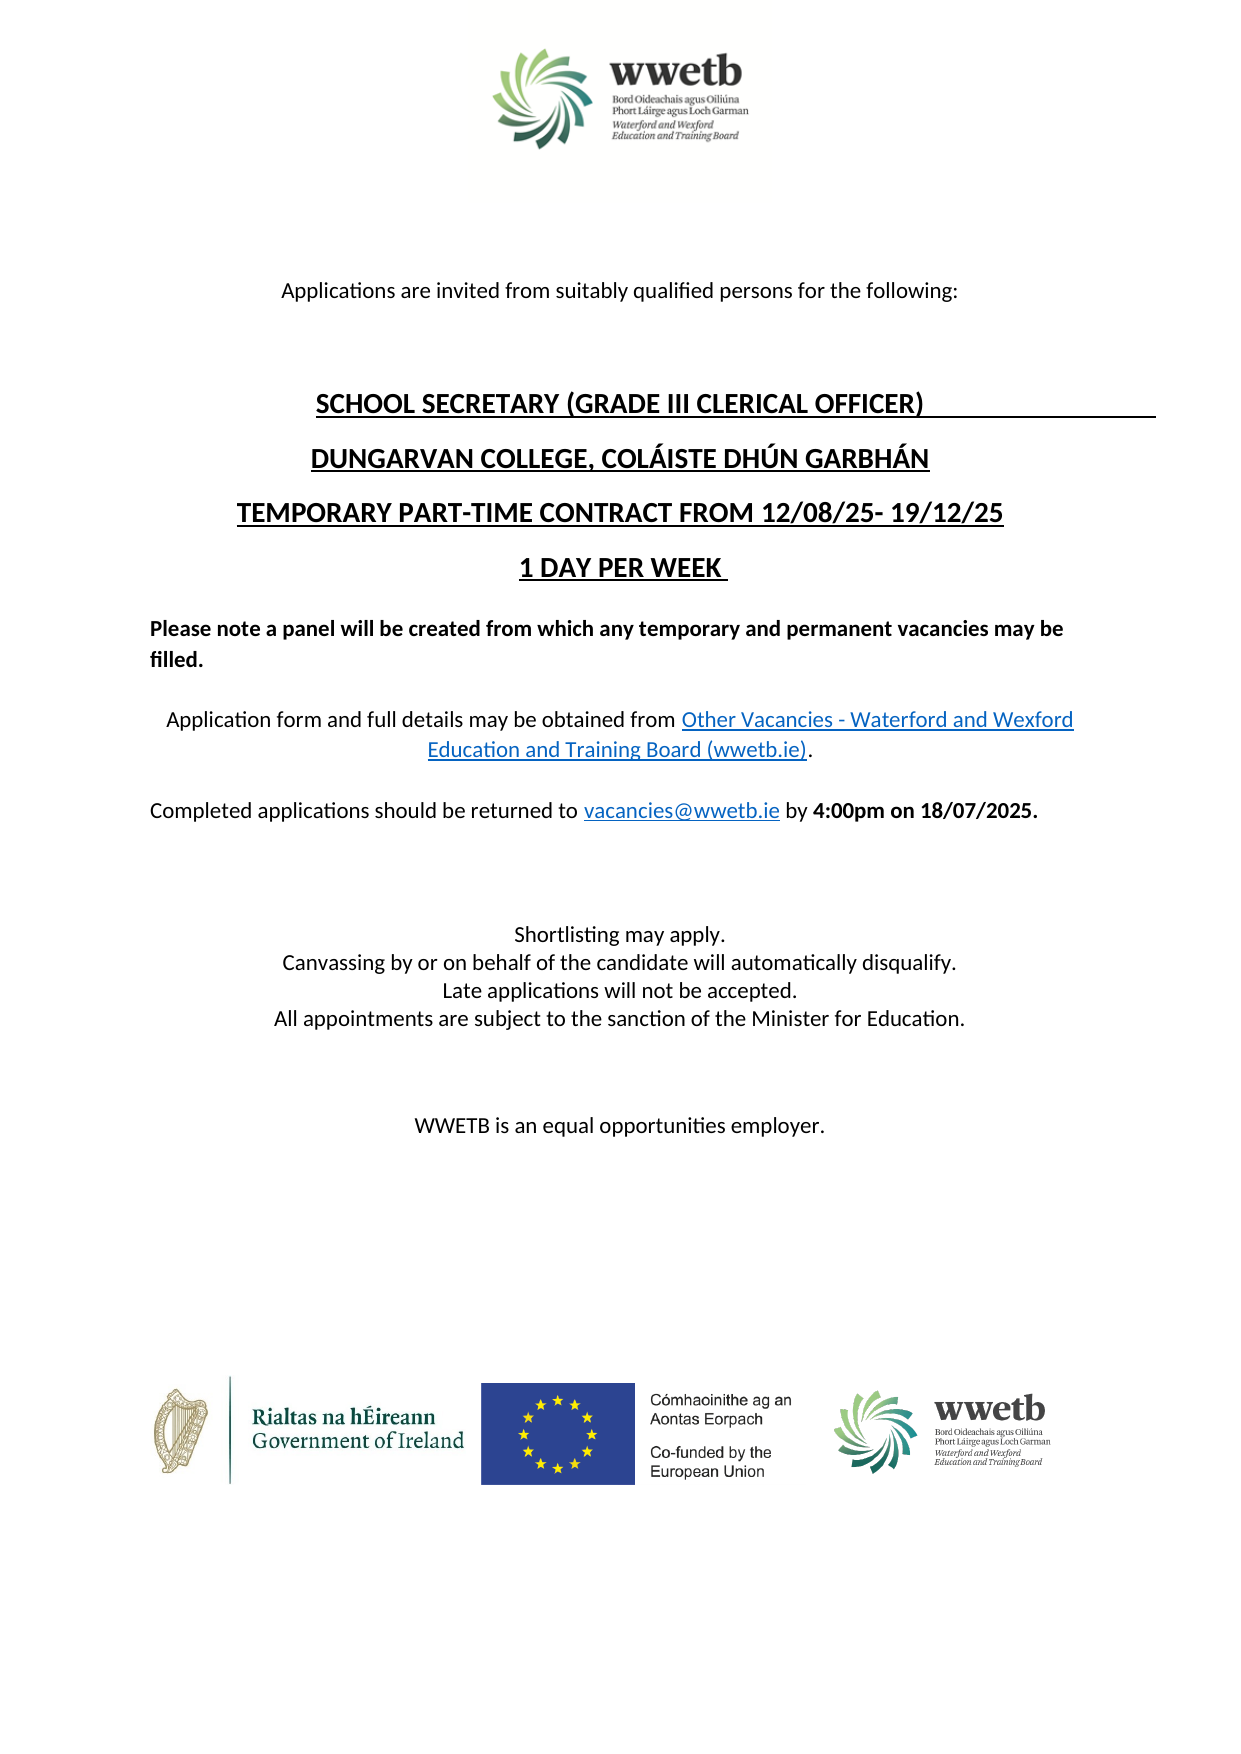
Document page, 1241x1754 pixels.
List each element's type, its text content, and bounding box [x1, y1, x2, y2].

picture [467, 0, 773, 203]
picture [815, 1382, 1069, 1485]
text Completed applications should be returned to vacancies@wwetb.ie by 4:00pm on 18/07/2025. [150, 796, 1090, 824]
text Shortlisting may apply. [150, 920, 1090, 948]
text SCHOOL SECRETARY (GRADE III CLERICAL OFFICER) [150, 386, 1090, 421]
text Application form and full details may be obtained from Other Vacancies - Waterford and Wexford Education and Training Board (wwetb.ie). [150, 705, 1090, 763]
text Applications are invited from suitably qualified persons for the following: [150, 276, 1090, 304]
text All appointments are subject to the sanction of the Minister for Education. [150, 1004, 1090, 1032]
text WWETB is an equal opportunities employer. [150, 1111, 1090, 1139]
picture [150, 1375, 466, 1485]
text Please note a panel will be created from which any temporary and permanent vacancies may be filled. [150, 614, 1090, 673]
text 1 DAY PER WEEK [150, 549, 1090, 584]
picture [481, 1383, 806, 1485]
text TEMPORARY PART-TIME CONTRACT FROM 12/08/25- 19/12/25 [150, 494, 1090, 530]
text Canvassing by or on behalf of the candidate will automatically disqualify. [150, 948, 1090, 976]
text Late applications will not be accepted. [150, 976, 1090, 1004]
text DUNGARVAN COLLEGE, COLÁISTE DHÚN GARBHÁN [150, 440, 1090, 476]
